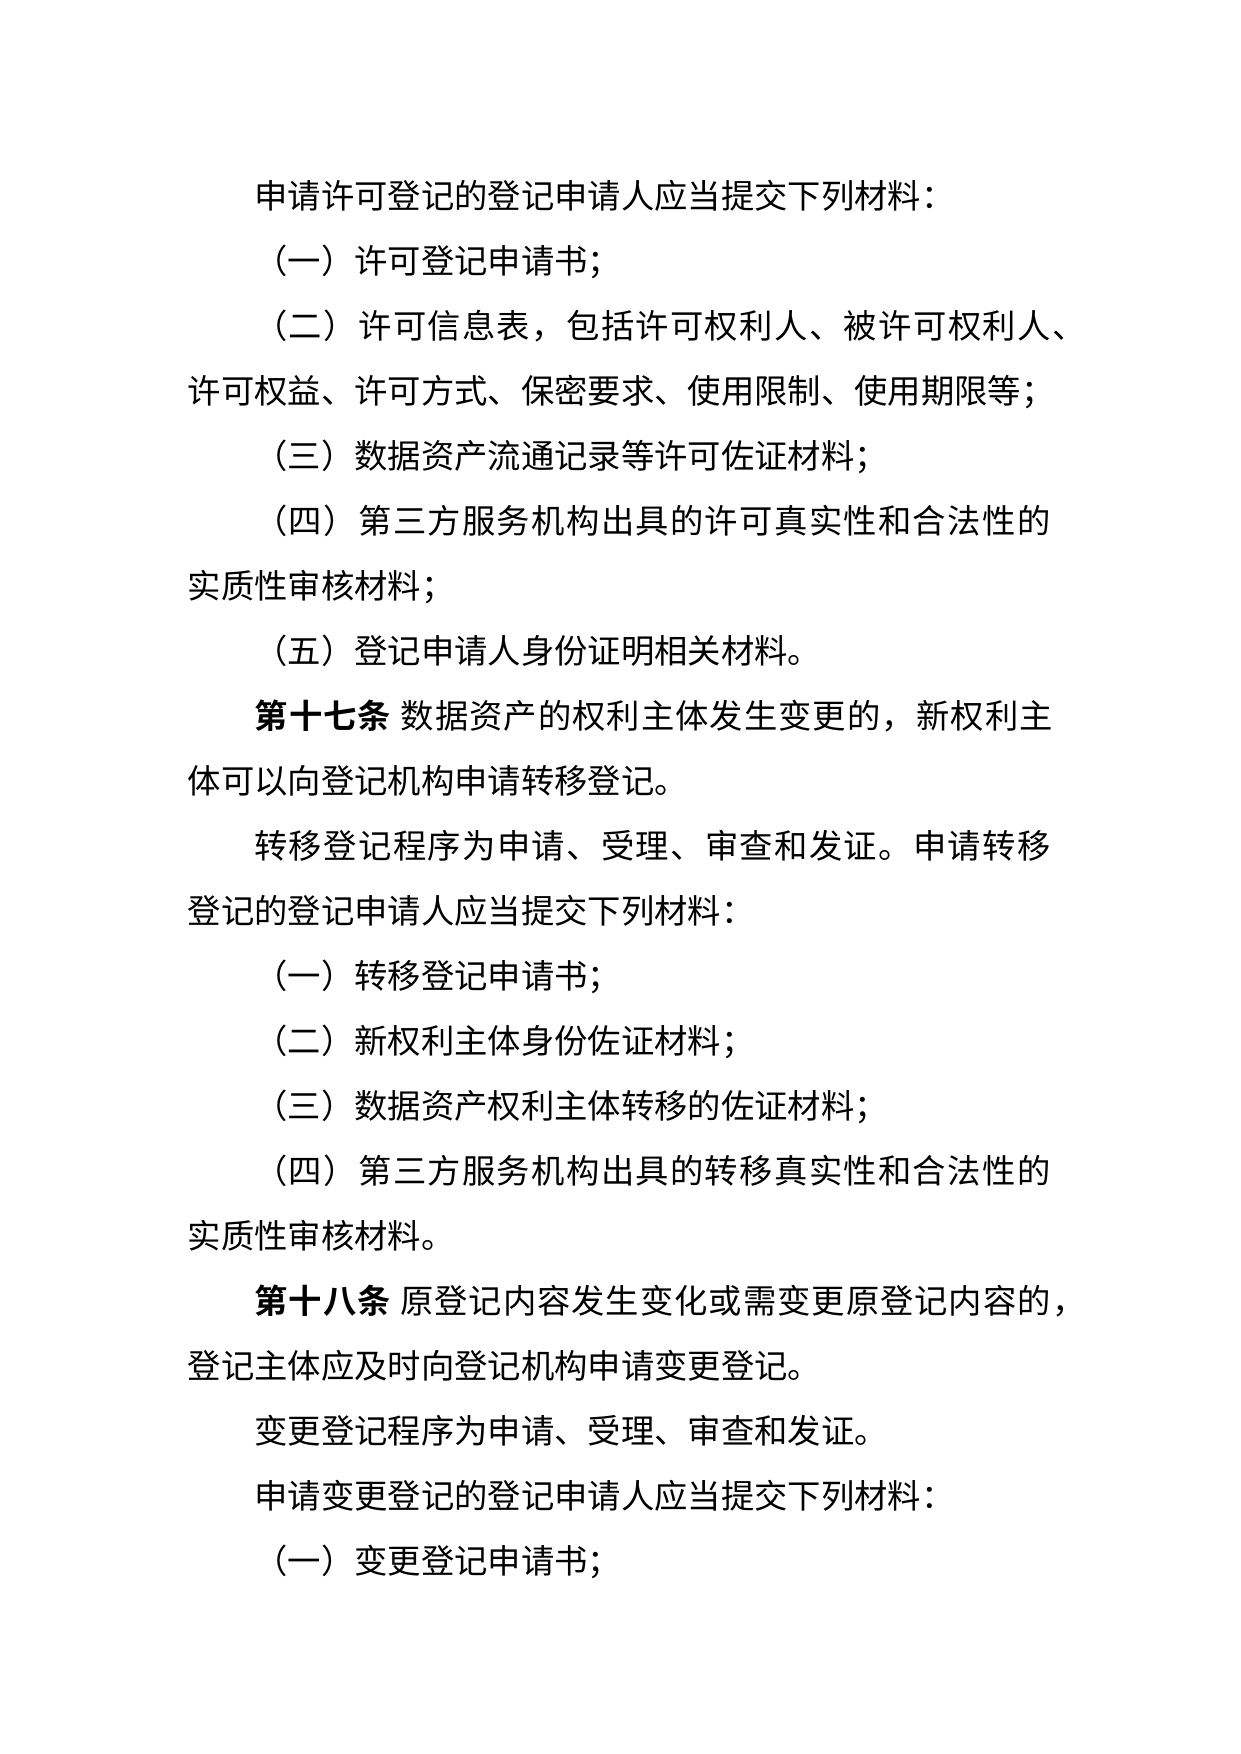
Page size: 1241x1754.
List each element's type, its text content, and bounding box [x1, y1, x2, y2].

text 申请变更登记的登记申请人应当提交下列材料： [187, 1462, 1053, 1527]
text （四）第三方服务机构出具的转移真实性和合法性的实质性审核材料。 [187, 1137, 1053, 1267]
text （五）登记申请人身份证明相关材料。 [187, 617, 1053, 682]
text 变更登记程序为申请、受理、审查和发证。 [187, 1397, 1053, 1462]
text （一）许可登记申请书； [187, 227, 1053, 292]
text （二）许可信息表，包括许可权利人、被许可权利人、许可权益、许可方式、保密要求、使用限制、使用期限等； [187, 292, 1053, 422]
text （三）数据资产权利主体转移的佐证材料； [187, 1072, 1053, 1137]
text 转移登记程序为申请、受理、审查和发证。申请转移登记的登记申请人应当提交下列材料： [187, 812, 1053, 942]
text （二）新权利主体身份佐证材料； [187, 1007, 1053, 1072]
text 第十八条 原登记内容发生变化或需变更原登记内容的，登记主体应及时向登记机构申请变更登记。 [187, 1267, 1053, 1397]
text 第十七条 数据资产的权利主体发生变更的，新权利主体可以向登记机构申请转移登记。 [187, 682, 1053, 812]
text （三）数据资产流通记录等许可佐证材料； [187, 422, 1053, 487]
text （一）变更登记申请书； [187, 1527, 1053, 1592]
text 申请许可登记的登记申请人应当提交下列材料： [187, 162, 1053, 227]
text （一）转移登记申请书； [187, 942, 1053, 1007]
text （四）第三方服务机构出具的许可真实性和合法性的实质性审核材料； [187, 487, 1053, 617]
